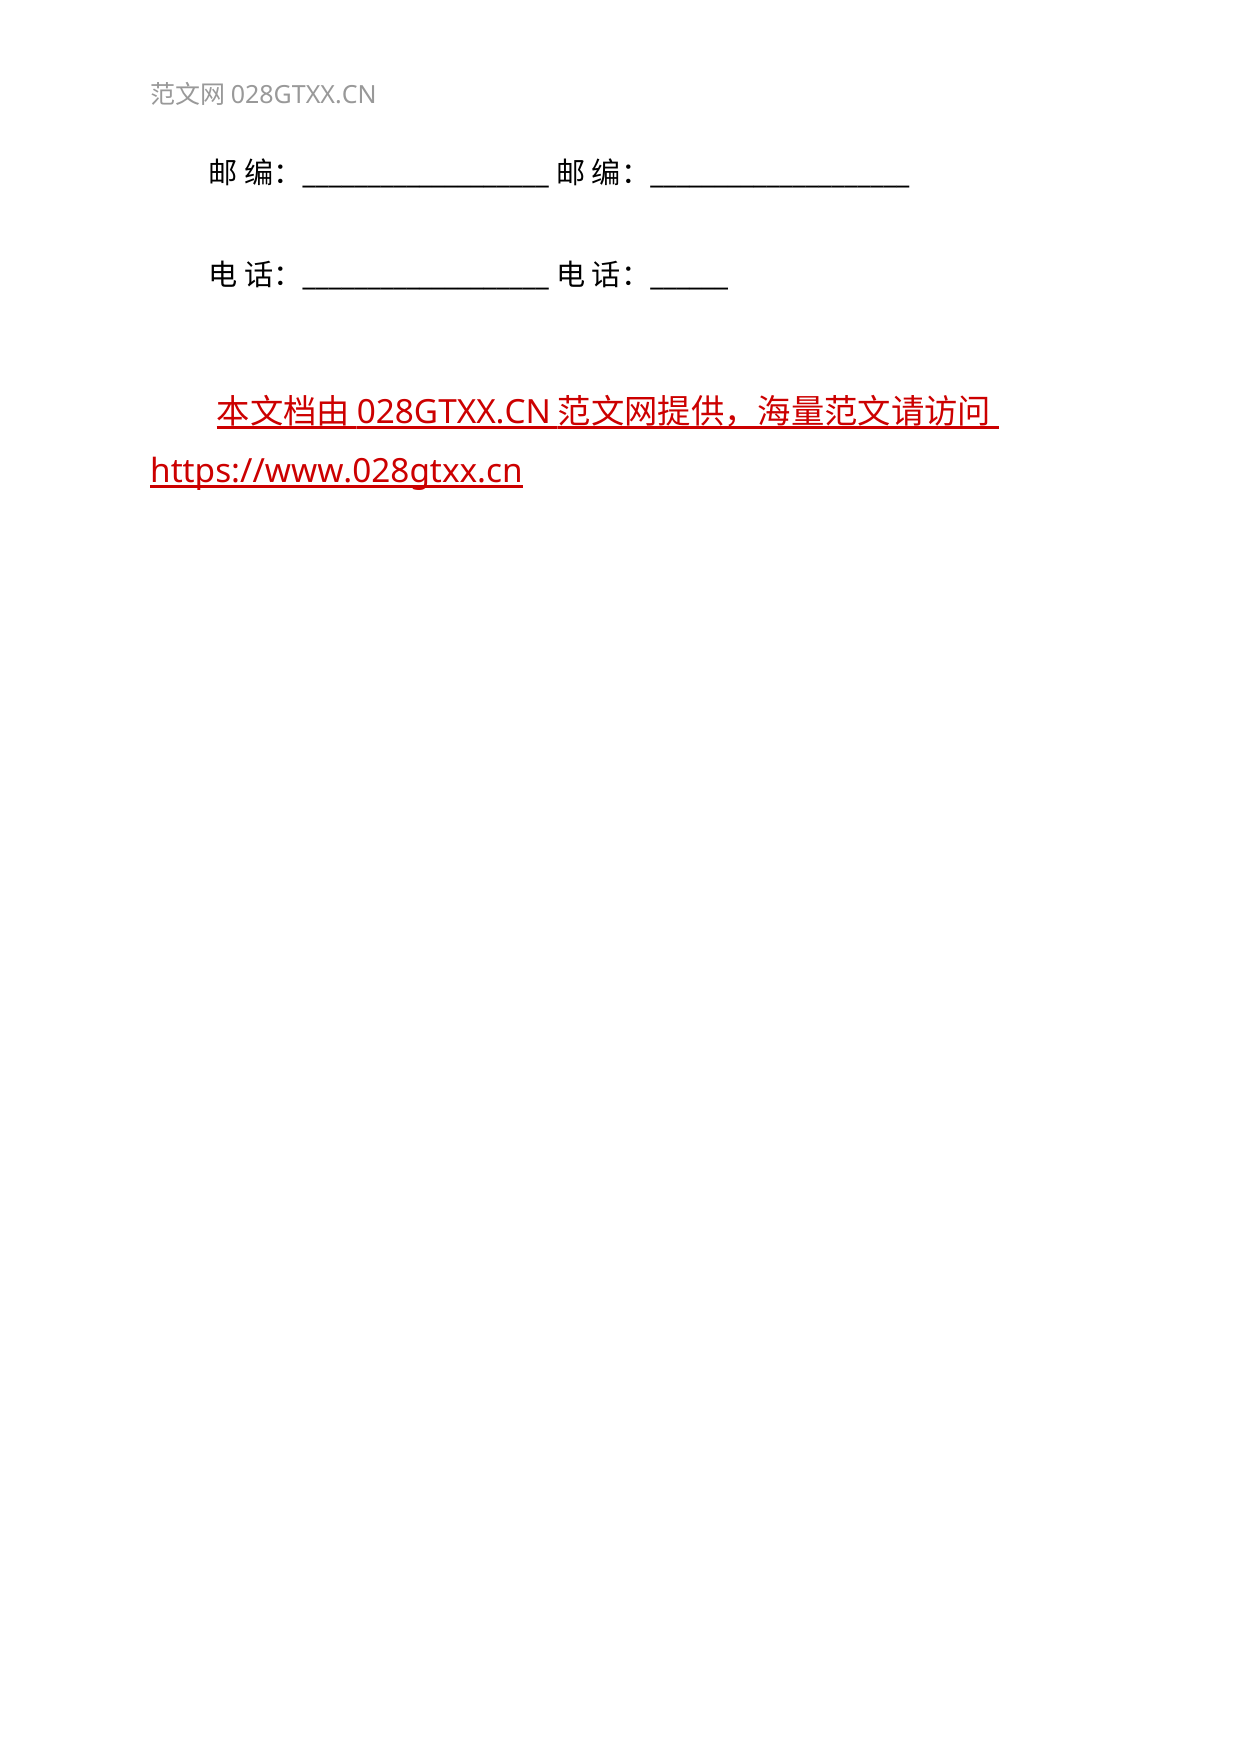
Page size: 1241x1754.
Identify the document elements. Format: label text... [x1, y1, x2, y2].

text 本文档由028GTXX.CN范文网提供，海量范文请访问 https://www.028gtxx.cn [150, 385, 1090, 493]
text 电 话：___________________ 电 话：______ [150, 252, 1090, 294]
text 邮 编：___________________ 邮 编：____________________ [150, 150, 1090, 192]
